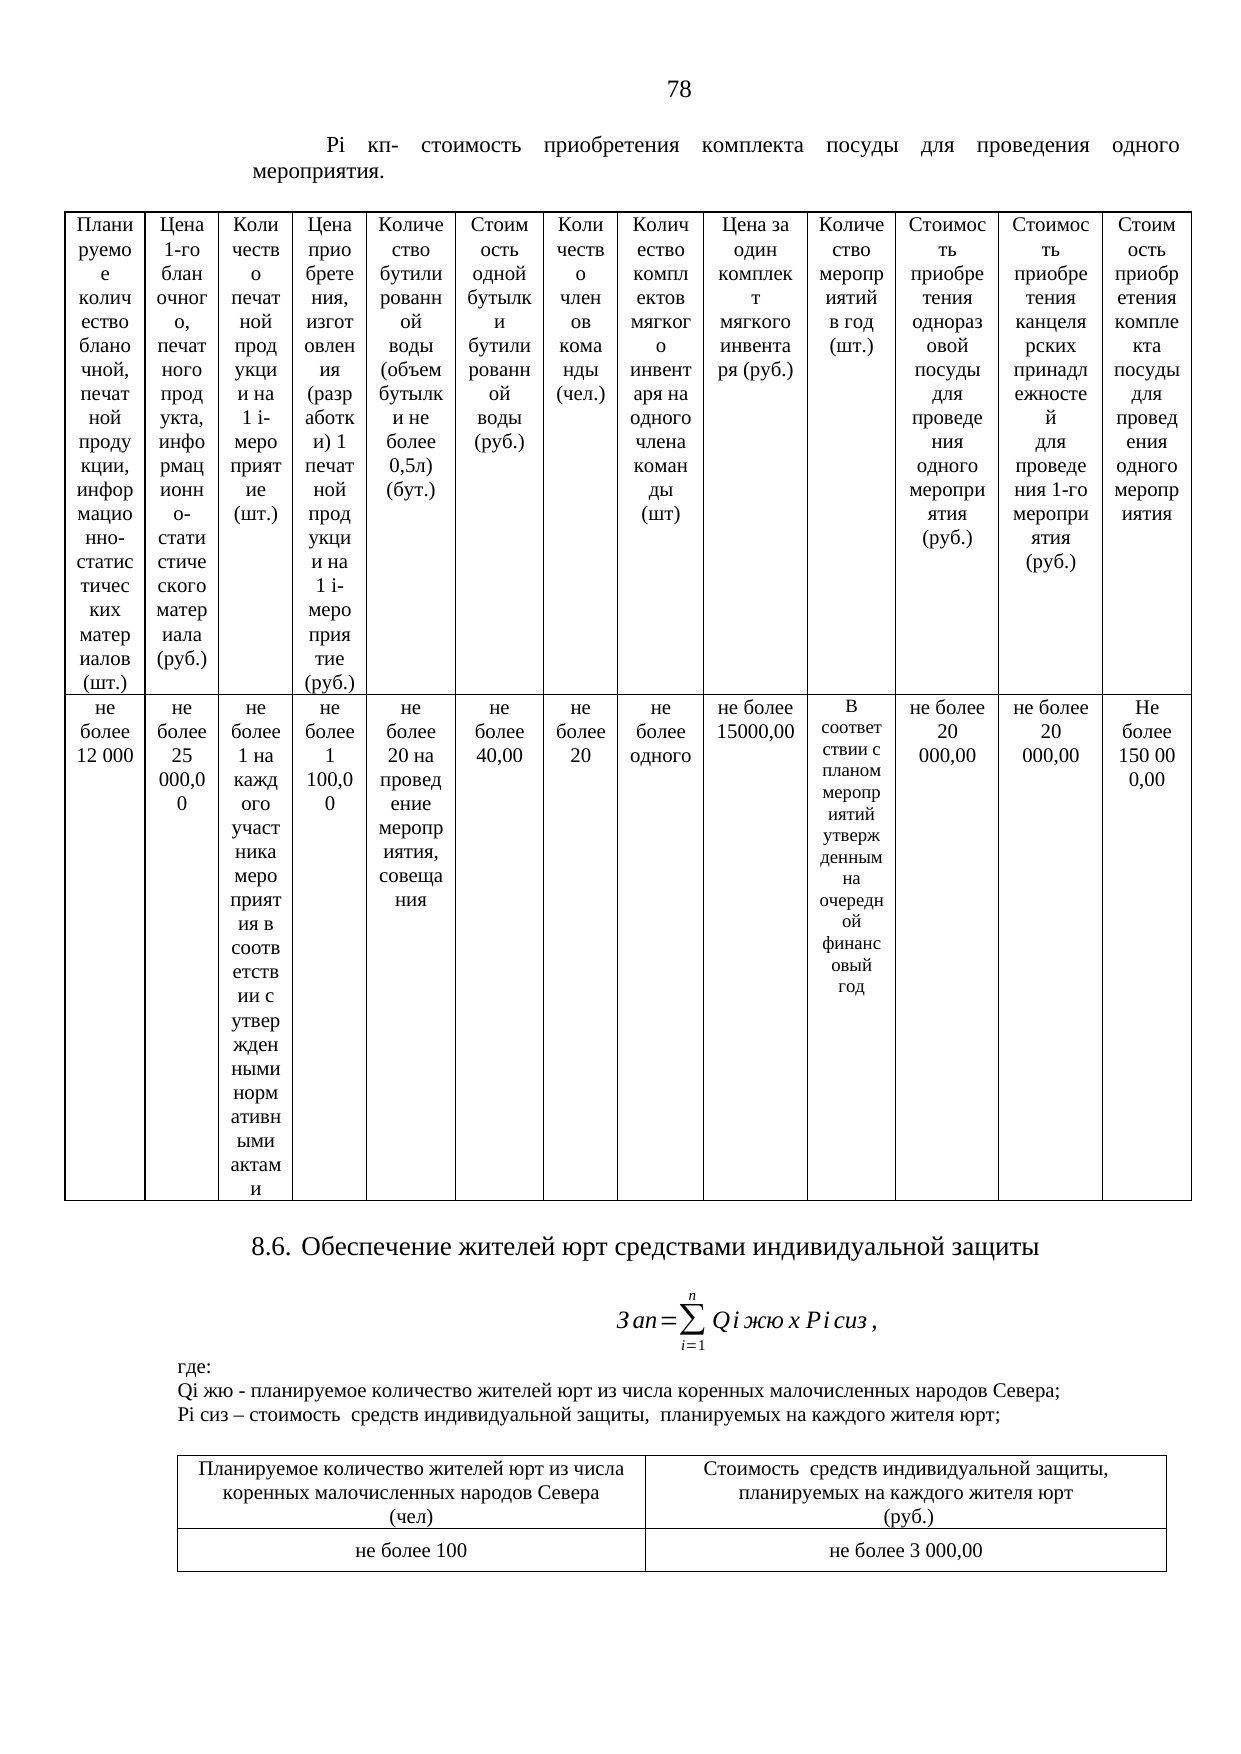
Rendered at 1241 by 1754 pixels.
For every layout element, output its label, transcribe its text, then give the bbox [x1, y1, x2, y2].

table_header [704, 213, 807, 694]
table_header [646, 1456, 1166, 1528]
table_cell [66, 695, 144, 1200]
text где: [177, 1354, 1181, 1378]
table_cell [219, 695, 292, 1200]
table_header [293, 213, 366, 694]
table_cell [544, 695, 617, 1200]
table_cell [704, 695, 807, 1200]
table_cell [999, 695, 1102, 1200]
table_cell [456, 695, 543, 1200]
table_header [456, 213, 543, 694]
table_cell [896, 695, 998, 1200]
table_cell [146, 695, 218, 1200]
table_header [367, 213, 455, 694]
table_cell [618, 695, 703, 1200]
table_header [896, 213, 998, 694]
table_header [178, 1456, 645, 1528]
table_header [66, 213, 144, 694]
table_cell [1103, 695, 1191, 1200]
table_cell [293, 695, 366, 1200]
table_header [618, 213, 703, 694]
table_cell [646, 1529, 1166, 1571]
text Pi кп- стоимость приобретения комплекта посуды для проведения одного мероприятия. [252, 131, 1181, 183]
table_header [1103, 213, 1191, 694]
text Qi жю - планируемое количество жителей юрт из числа коренных малочисленных народов Севера; [177, 1378, 1181, 1402]
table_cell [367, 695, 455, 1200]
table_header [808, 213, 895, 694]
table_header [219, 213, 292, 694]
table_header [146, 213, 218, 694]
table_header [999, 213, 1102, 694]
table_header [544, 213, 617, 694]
text Pi сиз – стоимость средств индивидуальной защиты, планируемых на каждого жителя юрт; [177, 1402, 1181, 1426]
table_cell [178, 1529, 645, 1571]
list Обеспечение жителей юрт средствами индивидуальной защиты [251, 1230, 1181, 1261]
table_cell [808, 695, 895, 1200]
